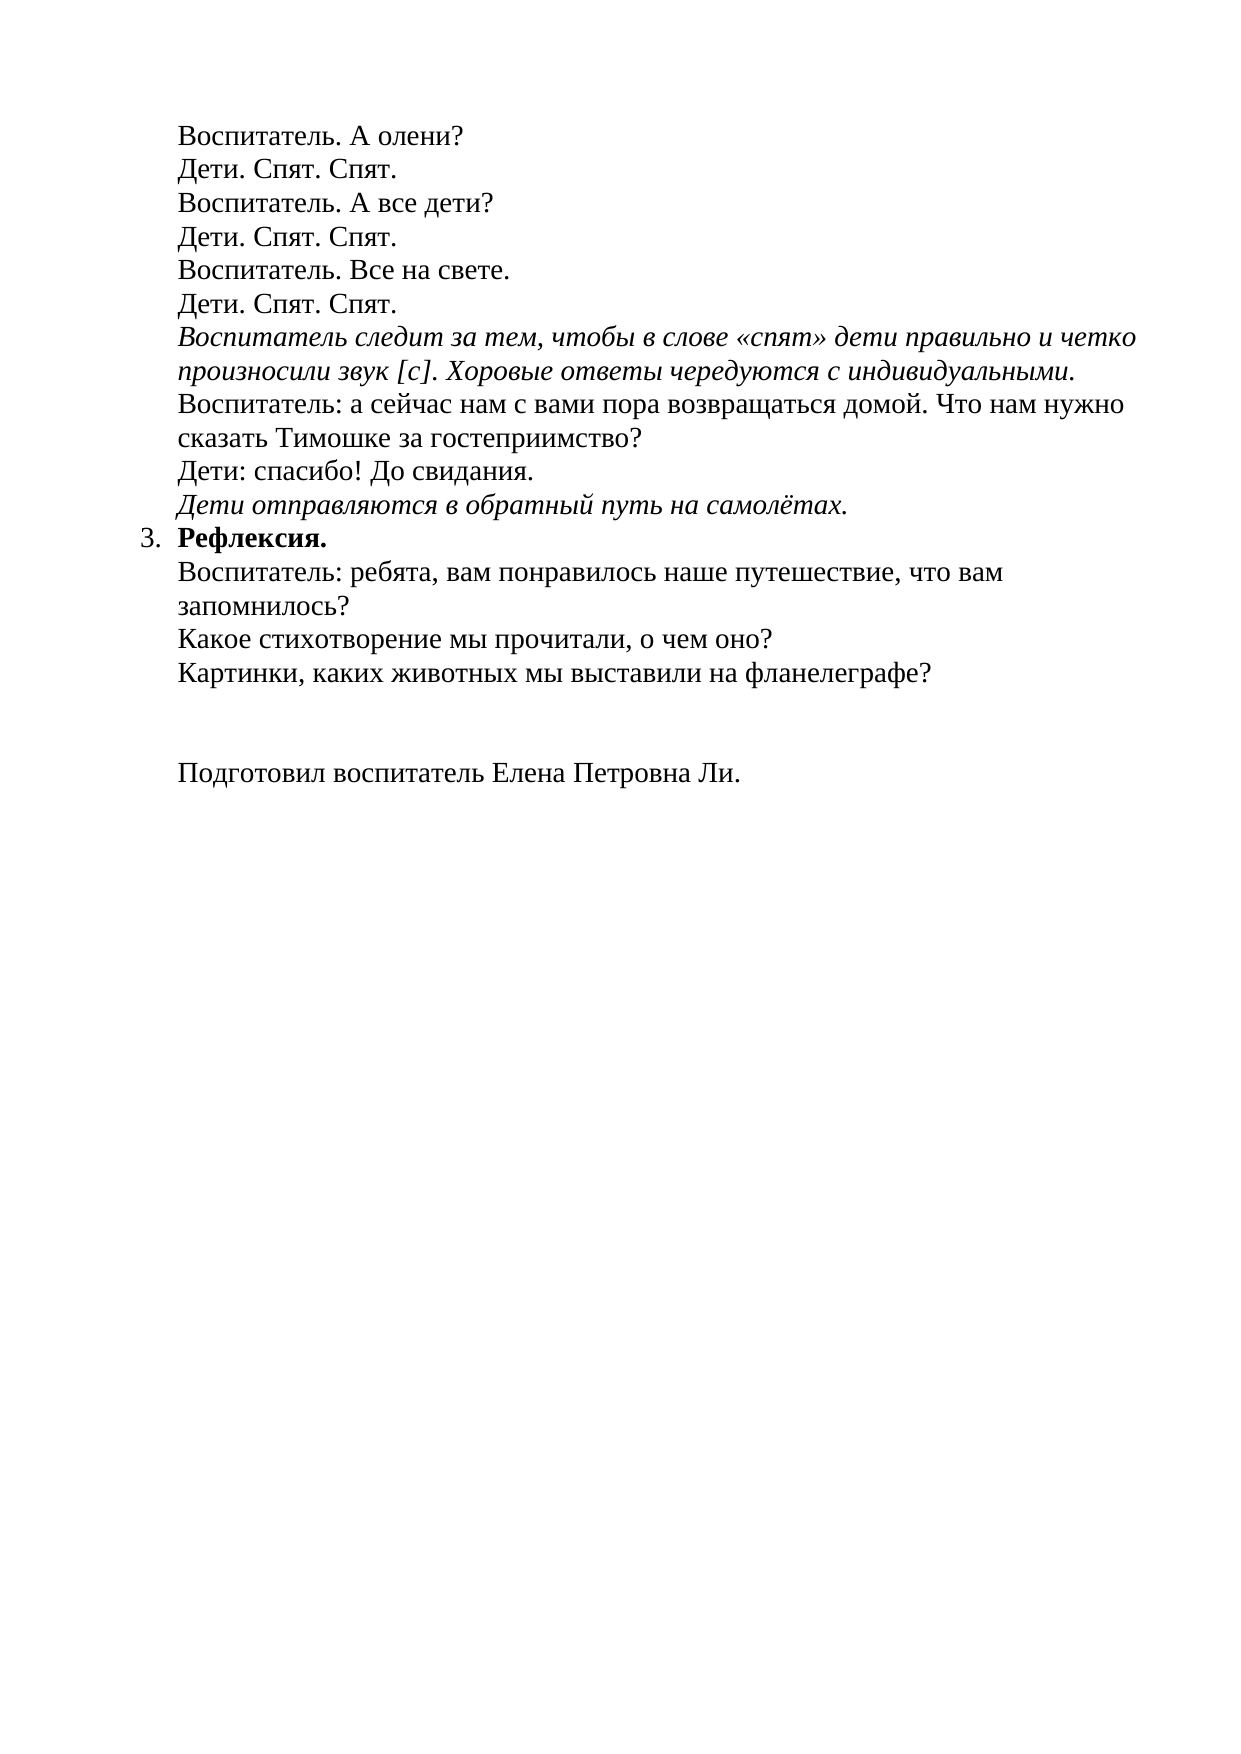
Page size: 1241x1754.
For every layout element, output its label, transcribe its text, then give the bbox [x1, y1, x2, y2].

text Воспитатель: ребята, вам понравилось наше путешествие, что вам запомнилось? [177, 554, 1152, 621]
text Картинки, каких животных мы выставили на фланелеграфе? [177, 655, 1152, 688]
text Дети отправляются в обратный путь на самолётах. [177, 487, 1152, 521]
text Воспитатель. А олени? [177, 118, 1152, 152]
text Дети. Спят. Спят. [177, 152, 1152, 185]
list Рефлексия. [140, 521, 1152, 554]
text Дети: спасибо! До свидания. [177, 453, 1152, 487]
text Дети. Спят. Спят. [177, 219, 1152, 252]
text Дети. Спят. Спят. [177, 286, 1152, 319]
text Какое стихотворение мы прочитали, о чем оно? [177, 621, 1152, 655]
text Воспитатель. А все дети? [177, 185, 1152, 219]
text Воспитатель. Все на свете. [177, 252, 1152, 286]
text Подготовил воспитатель Елена Петровна Ли. [177, 755, 1152, 789]
text Воспитатель следит за тем, чтобы в слове «спят» дети правильно и четко произносили звук [с]. Хоровые ответы чередуются с индивидуальными. [177, 319, 1152, 386]
text Воспитатель: а сейчас нам с вами пора возвращаться домой. Что нам нужно сказать Тимошке за гостеприимство? [177, 386, 1152, 453]
